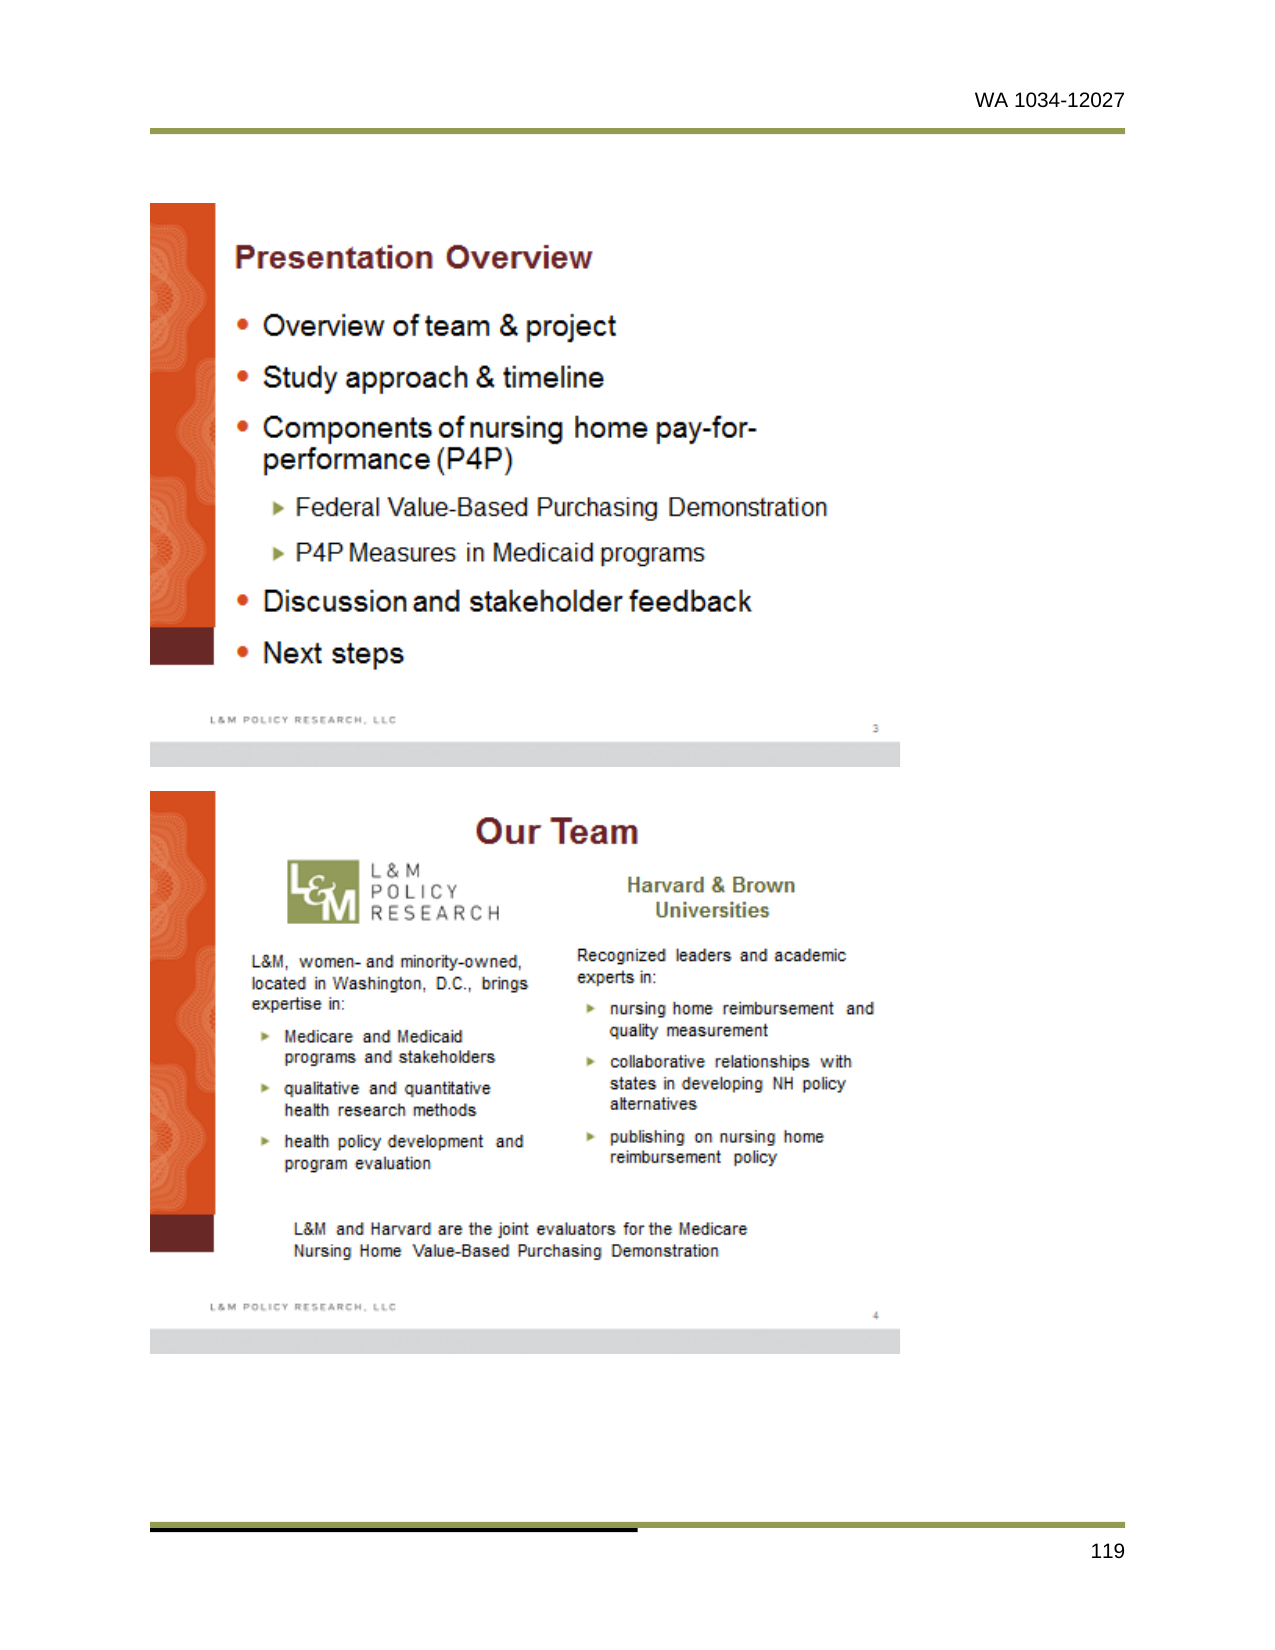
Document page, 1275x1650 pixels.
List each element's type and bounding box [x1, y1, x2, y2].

picture [150, 791, 901, 1354]
picture [150, 203, 901, 767]
